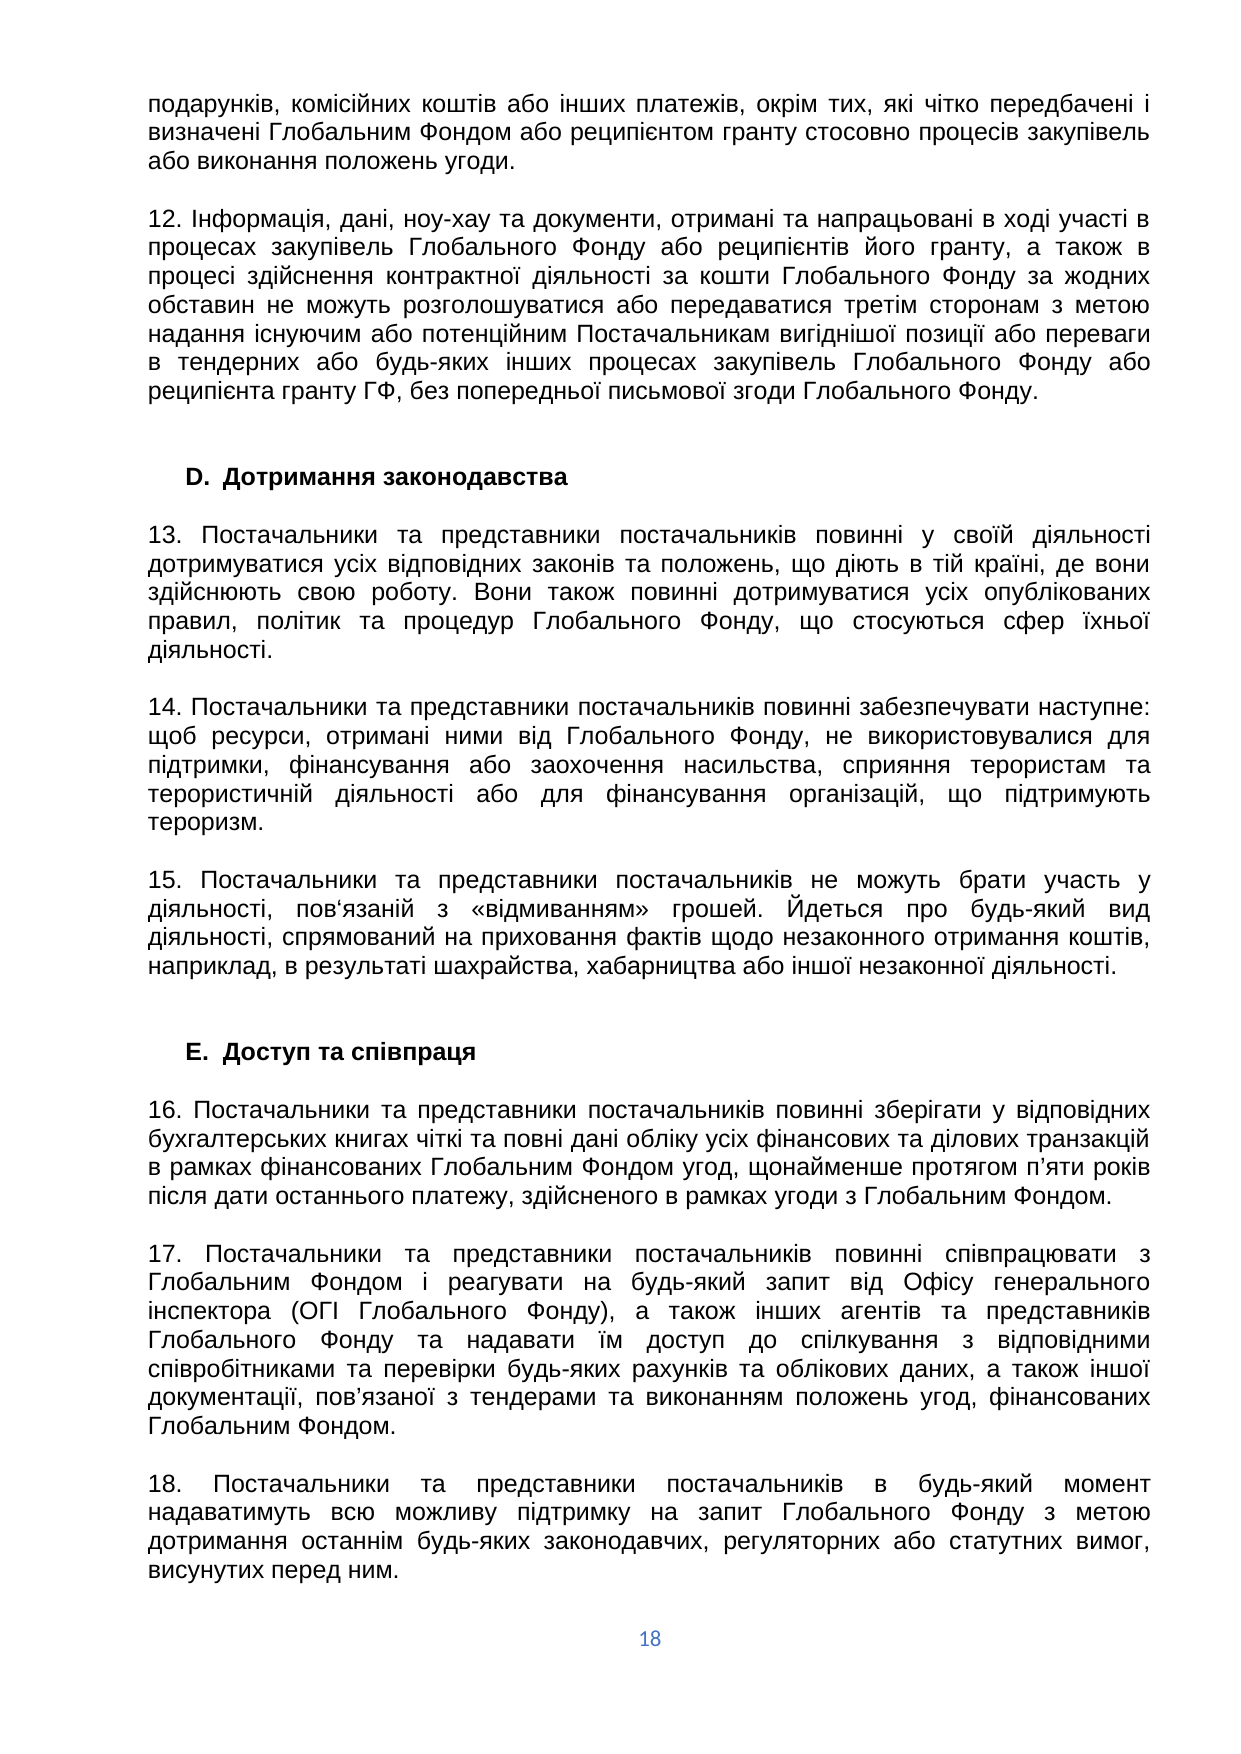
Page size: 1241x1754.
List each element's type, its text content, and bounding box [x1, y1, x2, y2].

text 17. Постачальники та представники постачальників повинні співпрацювати з Глобальним Фондом і реагувати на будь-який запит від Офісу генерального інспектора (ОГІ Глобального Фонду), а також інших агентів та представників Глобального Фонду та надавати їм доступ до спілкування з відповідними співробітниками та перевірки будь-яких рахунків та облікових даних, а також іншої документації, пов’язаної з тендерами та виконанням положень угод, фінансованих Глобальним Фондом. [148, 1238, 1152, 1440]
text 13. Постачальники та представники постачальників повинні у своїй діяльності дотримуватися усіх відповідних законів та положень, що діють в тій країні, де вони здійснюють свою роботу. Вони також повинні дотримуватися усіх опублікованих правил, політик та процедур Глобального Фонду, що стосуються сфер їхньої діяльності. [148, 520, 1152, 663]
text 12. Інформація, дані, ноу-хау та документи, отримані та напрацьовані в ході участі в процесах закупівель Глобального Фонду або реципієнтів його гранту, а також в процесі здійснення контрактної діяльності за кошти Глобального Фонду за жодних обставин не можуть розголошуватися або передаватися третім сторонам з метою надання існуючим або потенційним Постачальникам вигіднішої позиції або переваги в тендерних або будь-яких інших процесах закупівель Глобального Фонду або реципієнта гранту ГФ, без попередньої письмової згоди Глобального Фонду. [148, 203, 1152, 405]
list Доступ та співпраця [185, 1037, 1152, 1066]
text 14. Постачальники та представники постачальників повинні забезпечувати наступне: щоб ресурси, отримані ними від Глобального Фонду, не використовувалися для підтримки, фінансування або заохочення насильства, сприяння терористам та терористичній діяльності або для фінансування організацій, що підтримують тероризм. [148, 692, 1152, 836]
text 15. Постачальники та представники постачальників не можуть брати участь у діяльності, пов‘язаній з «відмиванням» грошей. Йдеться про будь-який вид діяльності, спрямований на приховання фактів щодо незаконного отримання коштів, наприклад, в результаті шахрайства, хабарництва або іншої незаконної діяльності. [148, 865, 1152, 980]
text 16. Постачальники та представники постачальників повинні зберігати у відповідних бухгалтерських книгах чіткі та повні дані обліку усіх фінансових та ділових транзакцій в рамках фінансованих Глобальним Фондом угод, щонайменше протягом п’яти років після дати останнього платежу, здійсненого в рамках угоди з Глобальним Фондом. [148, 1095, 1152, 1210]
text 18. Постачальники та представники постачальників в будь-який момент надаватимуть всю можливу підтримку на запит Глобального Фонду з метою дотримання останнім будь-яких законодавчих, регуляторних або статутних вимог, висунутих перед ним. [148, 1468, 1152, 1583]
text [148, 88, 1152, 175]
list Дотримання законодавства [185, 462, 1152, 491]
